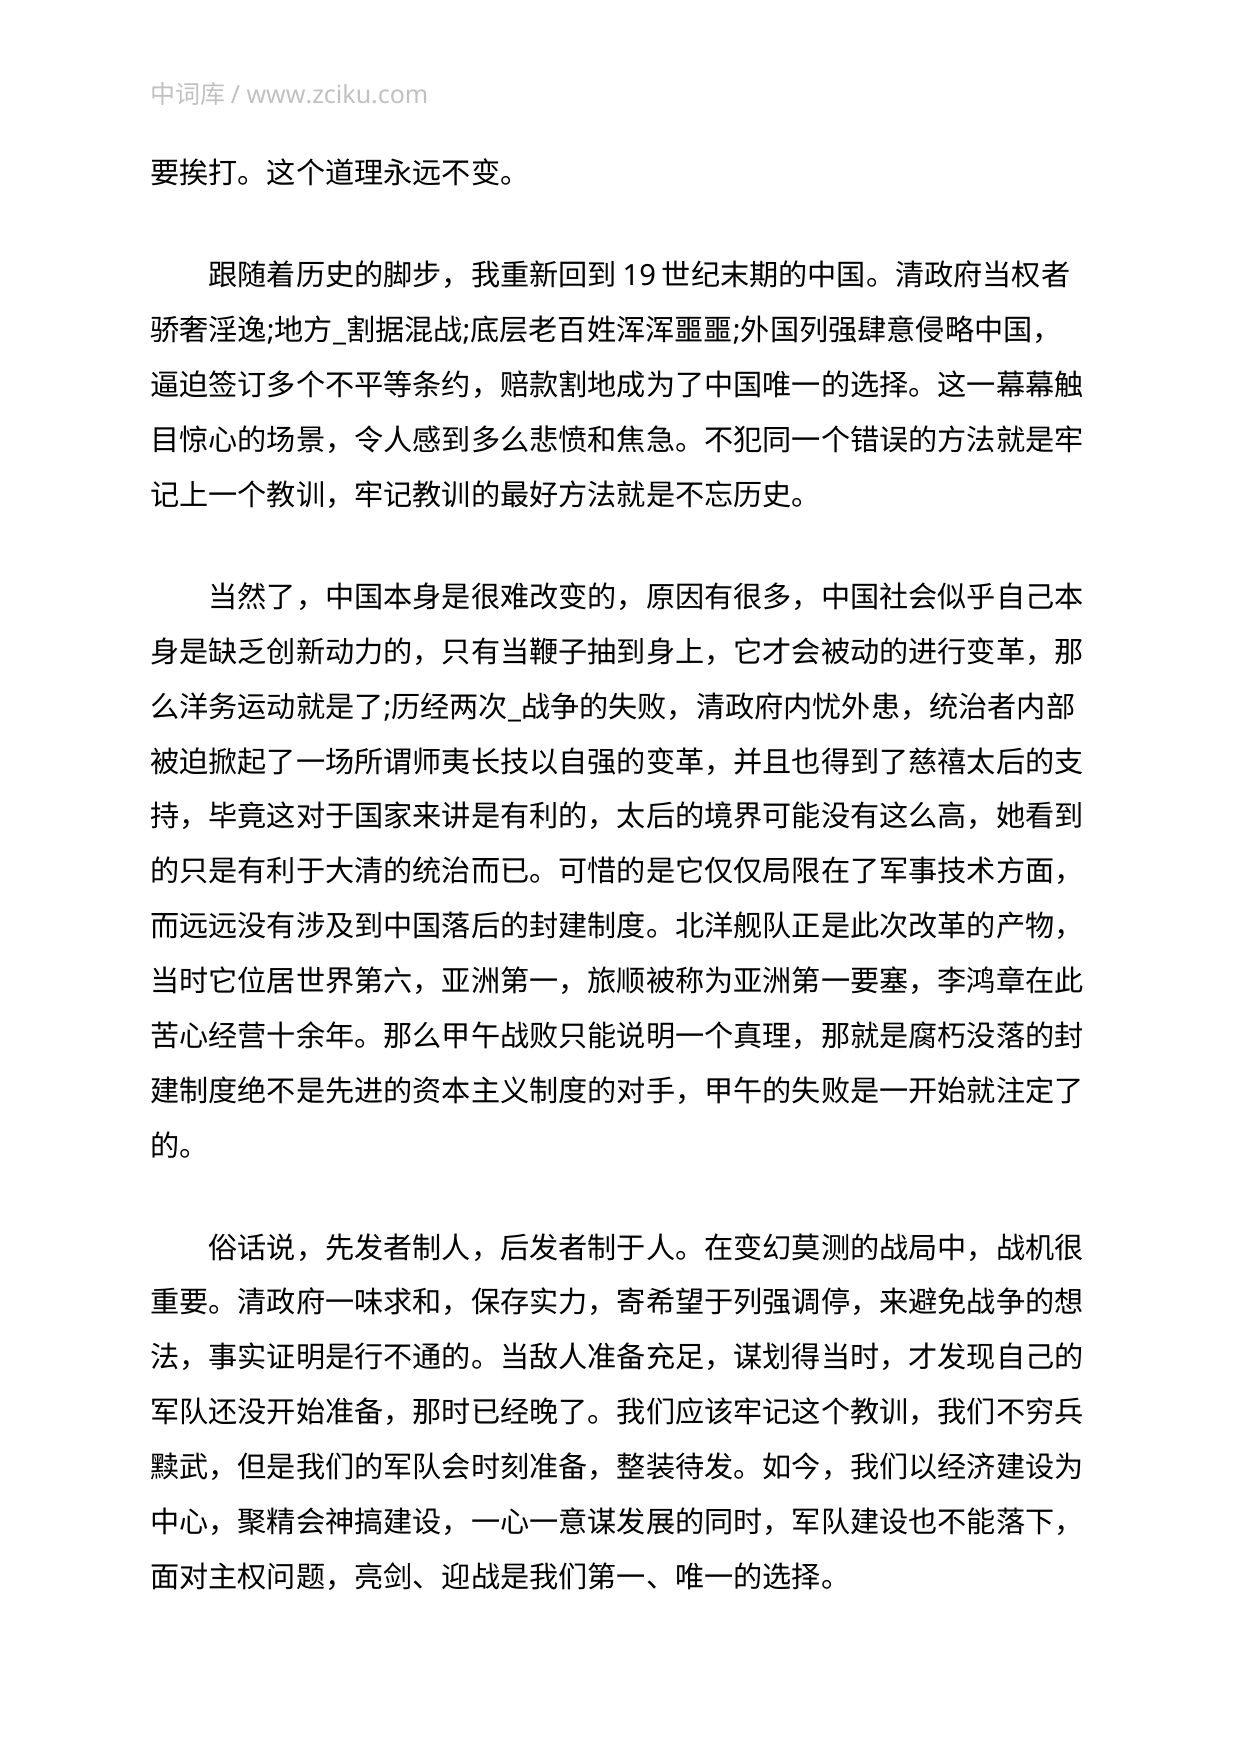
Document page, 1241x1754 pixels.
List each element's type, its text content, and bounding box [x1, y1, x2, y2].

text 当然了，中国本身是很难改变的，原因有很多，中国社会似乎自己本身是缺乏创新动力的，只有当鞭子抽到身上，它才会被动的进行变革，那么洋务运动就是了;历经两次_战争的失败，清政府内忧外患，统治者内部被迫掀起了一场所谓师夷长技以自强的变革，并且也得到了慈禧太后的支持，毕竟这对于国家来讲是有利的，太后的境界可能没有这么高，她看到的只是有利于大清的统治而已。可惜的是它仅仅局限在了军事技术方面，而远远没有涉及到中国落后的封建制度。北洋舰队正是此次改革的产物，当时它位居世界第六，亚洲第一，旅顺被称为亚洲第一要塞，李鸿章在此苦心经营十余年。那么甲午战败只能说明一个真理，那就是腐朽没落的封建制度绝不是先进的资本主义制度的对手，甲午的失败是一开始就注定了的。 [150, 573, 1090, 1165]
text 俗话说，先发者制人，后发者制于人。在变幻莫测的战局中，战机很重要。清政府一味求和，保存实力，寄希望于列强调停，来避免战争的想法，事实证明是行不通的。当敌人准备充足，谋划得当时，才发现自己的军队还没开始准备，那时已经晚了。我们应该牢记这个教训，我们不穷兵黩武，但是我们的军队会时刻准备，整装待发。如今，我们以经济建设为中心，聚精会神搞建设，一心一意谋发展的同时，军队建设也不能落下，面对主权问题，亮剑、迎战是我们第一、唯一的选择。 [150, 1224, 1090, 1596]
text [150, 150, 1090, 192]
text 跟随着历史的脚步，我重新回到19世纪末期的中国。清政府当权者骄奢淫逸;地方_割据混战;底层老百姓浑浑噩噩;外国列强肆意侵略中国，逼迫签订多个不平等条约，赔款割地成为了中国唯一的选择。这一幕幕触目惊心的场景，令人感到多么悲愤和焦急。不犯同一个错误的方法就是牢记上一个教训，牢记教训的最好方法就是不忘历史。 [150, 252, 1090, 514]
